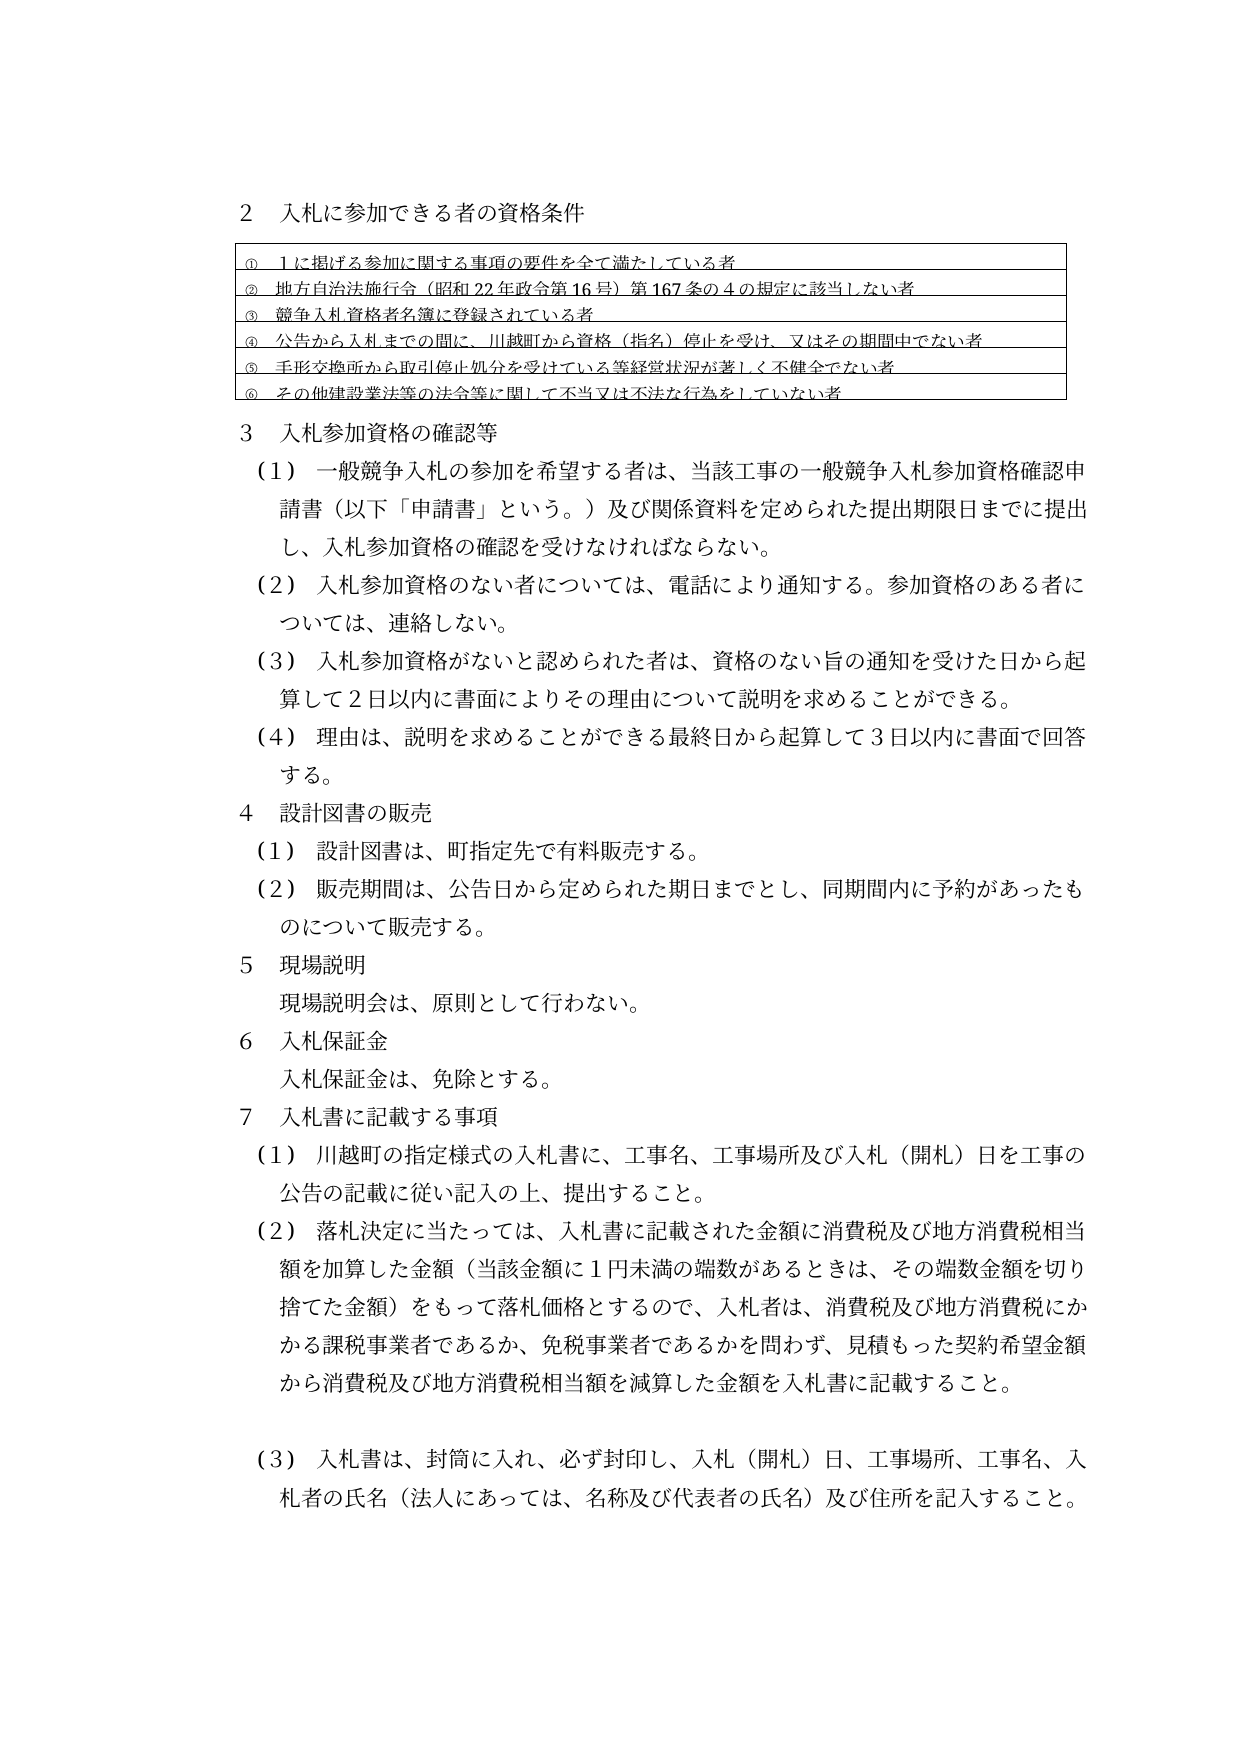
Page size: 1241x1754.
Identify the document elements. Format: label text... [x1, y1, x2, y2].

text ２ 入札に参加できる者の資格条件 [213, 193, 1088, 231]
text 入札保証金は、免除とする。 [213, 1059, 1088, 1097]
text (２) 入札参加資格のない者については、電話により通知する。参加資格のある者については、連絡しない。 [213, 565, 1088, 641]
table_cell ④ 公告から入札までの間に、川越町から資格（指名）停止を受け、又はその期間中でない者 [236, 322, 1066, 347]
text (１) 川越町の指定様式の入札書に、工事名、工事場所及び入札（開札）日を工事の公告の記載に従い記入の上、提出すること。 [213, 1135, 1088, 1211]
text (３) 入札書は、封筒に入れ、必ず封印し、入札（開札）日、工事場所、工事名、入札者の氏名（法人にあっては、名称及び代表者の氏名）及び住所を記入すること。 [235, 1439, 1088, 1516]
text ４ 設計図書の販売 [213, 793, 1088, 831]
table_cell ② 地方自治法施行令（昭和22年政令第16号）第167条の４の規定に該当しない者 [236, 270, 1066, 295]
text 現場説明会は、原則として行わない。 [213, 983, 1088, 1021]
table_cell ③ 競争入札資格者名簿に登録されている者 [236, 296, 1066, 321]
text (２) 販売期間は、公告日から定められた期日までとし、同期間内に予約があったものについて販売する。 [213, 869, 1088, 945]
table_cell ⑤ 手形交換所から取引停止処分を受けている等経営状況が著しく不健全でない者 [236, 348, 1066, 373]
text ５ 現場説明 [213, 945, 1088, 983]
text (１) 設計図書は、町指定先で有料販売する。 [213, 831, 1088, 869]
table_header ① １に掲げる参加に関する事項の要件を全て満たしている者 [236, 244, 1066, 269]
table_cell ⑥ その他建設業法等の法令等に関して不当又は不法な行為をしていない者 [236, 374, 1066, 399]
text ７ 入札書に記載する事項 [213, 1097, 1088, 1135]
text (３) 入札参加資格がないと認められた者は、資格のない旨の通知を受けた日から起算して２日以内に書面によりその理由について説明を求めることができる。 [213, 641, 1088, 717]
text ６ 入札保証金 [213, 1021, 1088, 1059]
text (４) 理由は、説明を求めることができる最終日から起算して３日以内に書面で回答する。 [213, 717, 1088, 793]
text (１) 一般競争入札の参加を希望する者は、当該工事の一般競争入札参加資格確認申請書（以下「申請書」という。）及び関係資料を定められた提出期限日までに提出し、入札参加資格の確認を受けなければならない。 [213, 451, 1088, 565]
text (２) 落札決定に当たっては、入札書に記載された金額に消費税及び地方消費税相当額を加算した金額（当該金額に１円未満の端数があるときは、その端数金額を切り捨てた金額）をもって落札価格とするので、入札者は、消費税及び地方消費税にかかる課税事業者であるか、免税事業者であるかを問わず、見積もった契約希望金額から消費税及び地方消費税相当額を減算した金額を入札書に記載すること。 [213, 1211, 1088, 1401]
text ３ 入札参加資格の確認等 [213, 413, 1088, 451]
